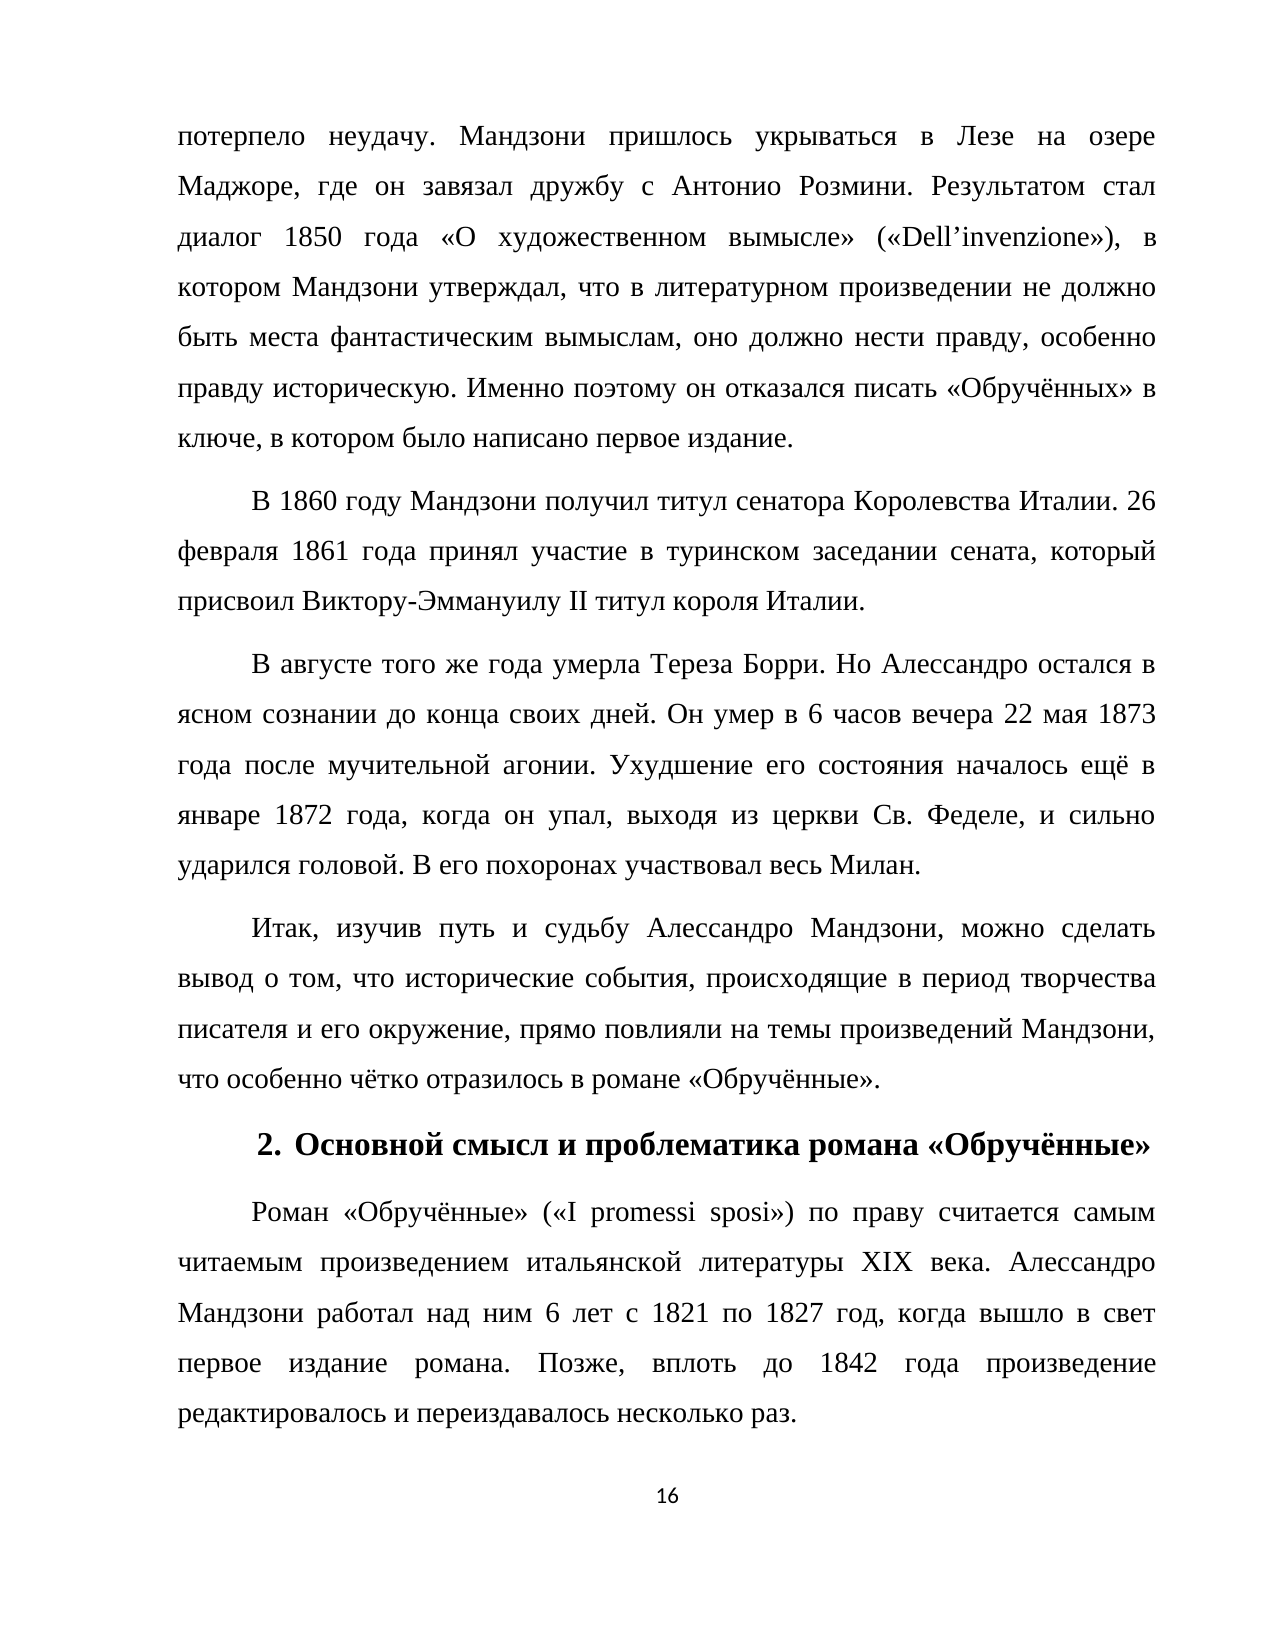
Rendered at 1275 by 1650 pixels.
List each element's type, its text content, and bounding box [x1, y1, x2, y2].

text В августе того же года умерла Тереза Борри. Но Алессандро остался в ясном сознании до конца своих дней. Он умер в 6 часов вечера 22 мая 1873 года после мучительной агонии. Ухудшение его состояния началось ещё в январе 1872 года, когда он упал, выходя из церкви Св. Феделе, и сильно ударился головой. В его похоронах участвовал весь Милан. [177, 646, 1157, 881]
list Основной смысл и проблематика романа «Обручённые» [251, 1124, 1157, 1162]
text Роман «Обручённые» («I promessi sposi») по праву считается самым читаемым произведением итальянской литературы XIX века. Алессандро Мандзони работал над ним 6 лет с 1821 по 1827 год, когда вышло в свет первое издание романа. Позже, вплоть до 1842 года произведение редактировалось и переиздавалось несколько раз. [177, 1194, 1157, 1429]
text В 1860 году Мандзони получил титул сенатора Королевства Италии. 26 февраля 1861 года принял участие в туринском заседании сената, который присвоил Виктору-Эммануилу II титул короля Италии. [177, 483, 1157, 617]
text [177, 118, 1157, 453]
text Итак, изучив путь и судьбу Алессандро Мандзони, можно сделать вывод о том, что исторические события, происходящие в период творчества писателя и его окружение, прямо повлияли на темы произведений Мандзони, что особенно чётко отразилось в романе «Обручённые». [177, 910, 1157, 1095]
